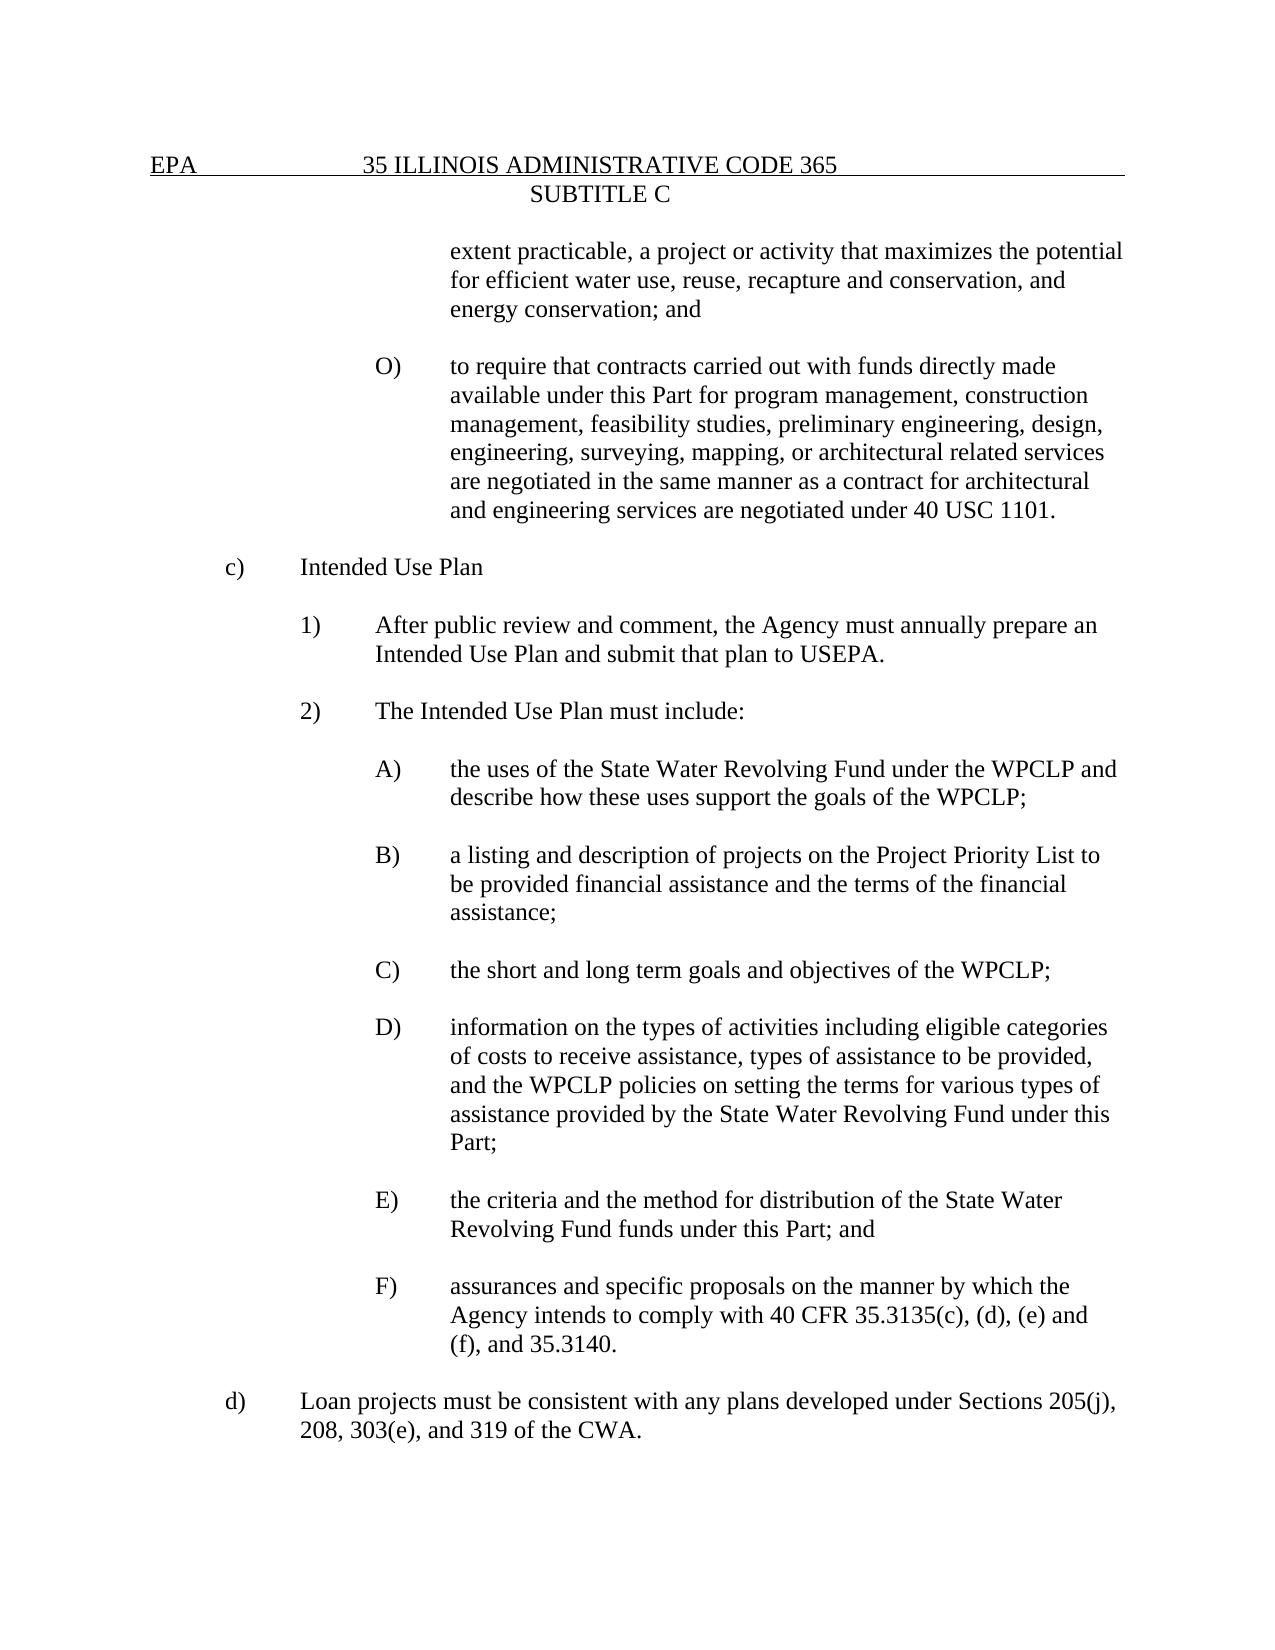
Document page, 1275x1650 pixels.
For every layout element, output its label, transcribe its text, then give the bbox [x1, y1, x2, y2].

text 2) The Intended Use Plan must include: [300, 696, 1125, 725]
text E) the criteria and the method for distribution of the State Water Revolving Fund funds under this Part; and [375, 1185, 1125, 1242]
text d) Loan projects must be consistent with any plans developed under Sections 205(j), 208, 303(e), and 319 of the CWA. [225, 1386, 1125, 1444]
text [375, 236, 1125, 322]
text O) to require that contracts carried out with funds directly made available under this Part for program management, construction management, feasibility studies, preliminary engineering, design, engineering, surveying, mapping, or architectural related services are negotiated in the same manner as a contract for architectural and engineering services are negotiated under 40 USC 1101. [375, 351, 1125, 524]
text C) the short and long term goals and objectives of the WPCLP; [375, 955, 1125, 984]
text A) the uses of the State Water Revolving Fund under the WPCLP and describe how these uses support the goals of the WPCLP; [375, 754, 1125, 811]
text B) a listing and description of projects on the Project Priority List to be provided financial assistance and the terms of the financial assistance; [375, 840, 1125, 926]
text F) assurances and specific proposals on the manner by which the Agency intends to comply with 40 CFR 35.3135(c), (d), (e) and (f), and 35.3140. [375, 1271, 1125, 1357]
text D) information on the types of activities including eligible categories of costs to receive assistance, types of assistance to be provided, and the WPCLP policies on setting the terms for various types of assistance provided by the State Water Revolving Fund under this Part; [375, 1012, 1125, 1156]
text c) Intended Use Plan [150, 552, 1125, 581]
text 1) After public review and comment, the Agency must annually prepare an Intended Use Plan and submit that plan to USEPA. [300, 610, 1125, 667]
